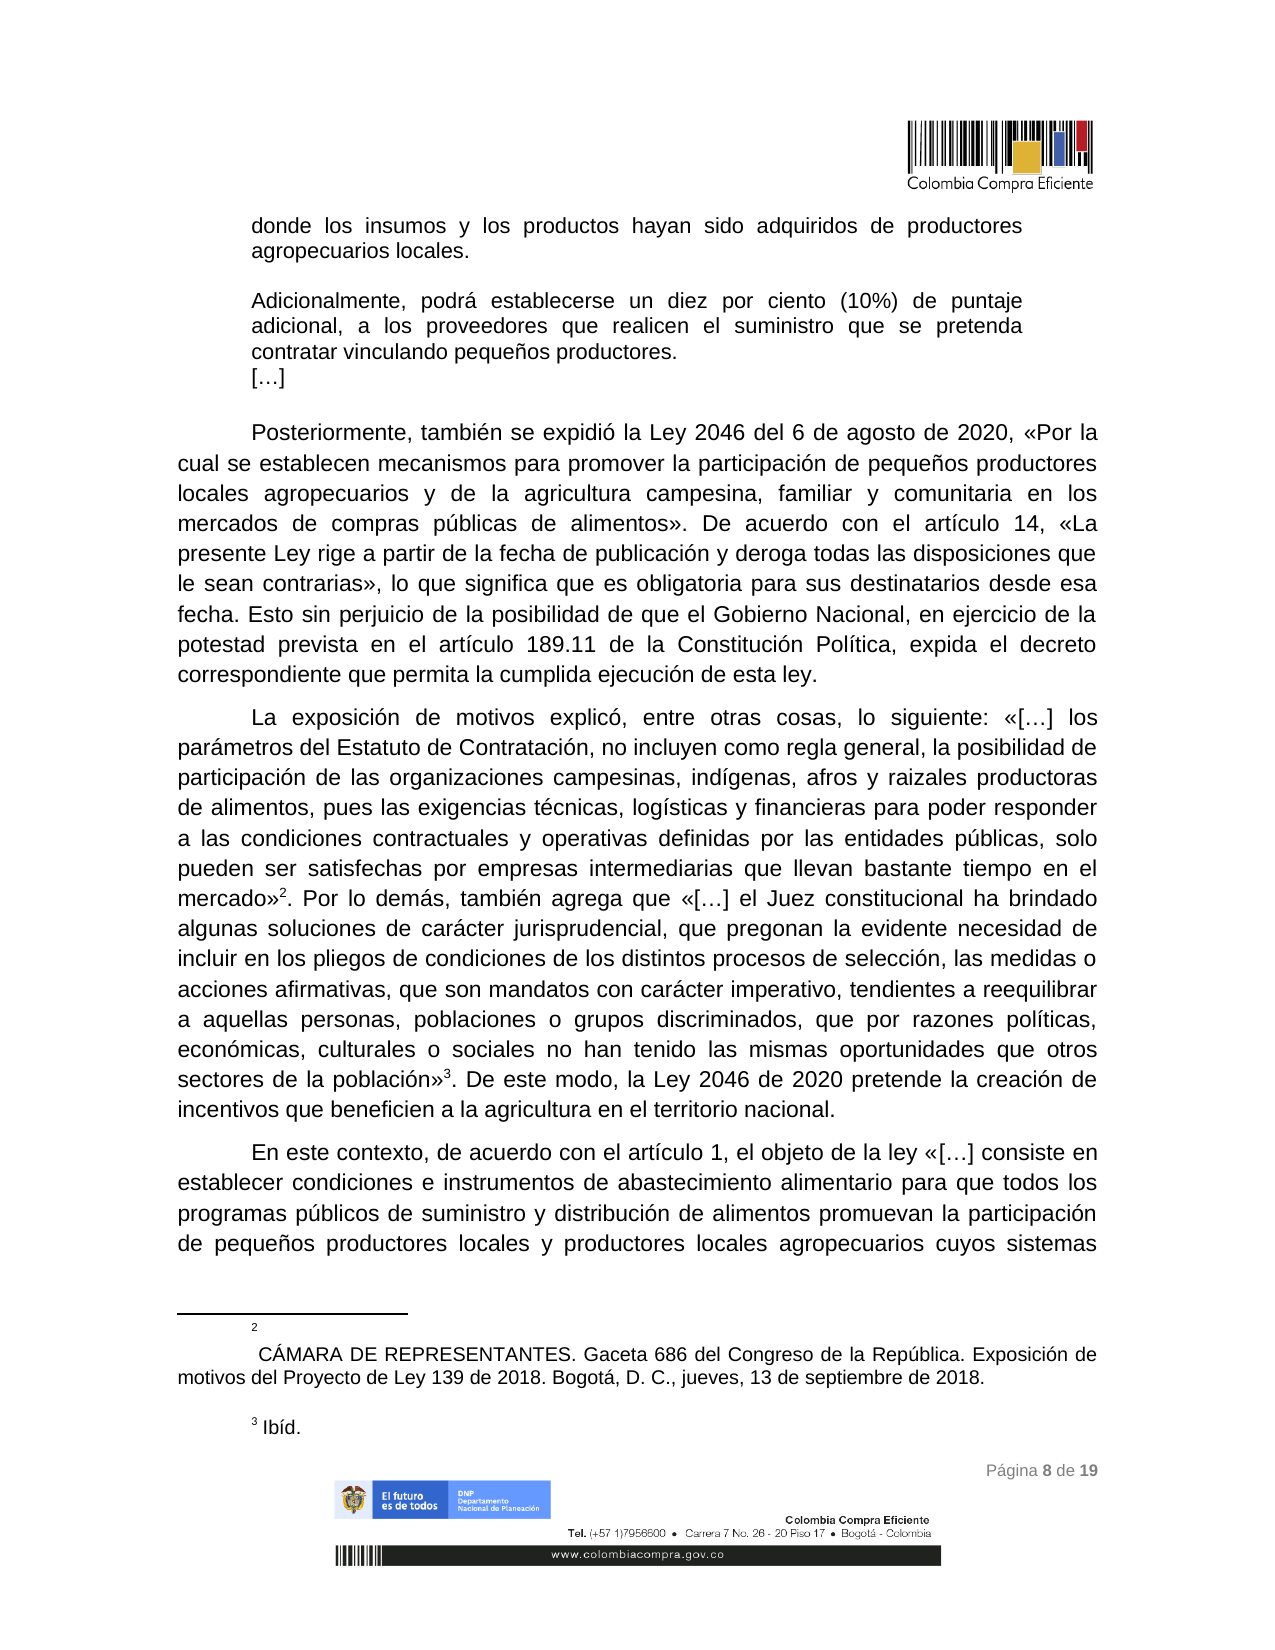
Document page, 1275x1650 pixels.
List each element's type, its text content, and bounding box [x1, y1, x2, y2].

text […] [251, 364, 1024, 389]
text La exposición de motivos explicó, entre otras cosas, lo siguiente: «[…] los parámetros del Estatuto de Contratación, no incluyen como regla general, la posibilidad de participación de las organizaciones campesinas, indígenas, afros y raizales productoras de alimentos, pues las exigencias técnicas, logísticas y financieras para poder responder a las condiciones contractuales y operativas definidas por las entidades públicas, solo pueden ser satisfechas por empresas intermediarias que llevan bastante tiempo en el mercado». Por lo demás, también agrega que «[…] el Juez constitucional ha brindado algunas soluciones de carácter jurisprudencial, que pregonan la evidente necesidad de incluir en los pliegos de condiciones de los distintos procesos de selección, las medidas o acciones afirmativas, que son mandatos con carácter imperativo, tendientes a reequilibrar a aquellas personas, poblaciones o grupos discriminados, que por razones políticas, económicas, culturales o sociales no han tenido las mismas oportunidades que otros sectores de la población». De este modo, la Ley 2046 de 2020 pretende la creación de incentivos que beneficien a la agricultura en el territorio nacional. [177, 704, 1098, 1123]
text Posteriormente, también se expidió la Ley 2046 del 6 de agosto de 2020, «Por la cual se establecen mecanismos para promover la participación de pequeños productores locales agropecuarios y de la agricultura campesina, familiar y comunitaria en los mercados de compras públicas de alimentos». De acuerdo con el artículo 14, «La presente Ley rige a partir de la fecha de publicación y deroga todas las disposiciones que le sean contrarias», lo que significa que es obligatoria para sus destinatarios desde esa fecha. Esto sin perjuicio de la posibilidad de que el Gobierno Nacional, en ejercicio de la potestad prevista en el artículo 189.11 de la Constitución Política, expida el decreto correspondiente que permita la cumplida ejecución de esta ley. [177, 419, 1098, 687]
picture [899, 114, 1099, 196]
picture [334, 1480, 942, 1566]
text Adicionalmente, podrá establecerse un diez por ciento (10%) de puntaje adicional, a los proveedores que realicen el suministro que se pretenda contratar vinculando pequeños productores. [251, 288, 1024, 364]
